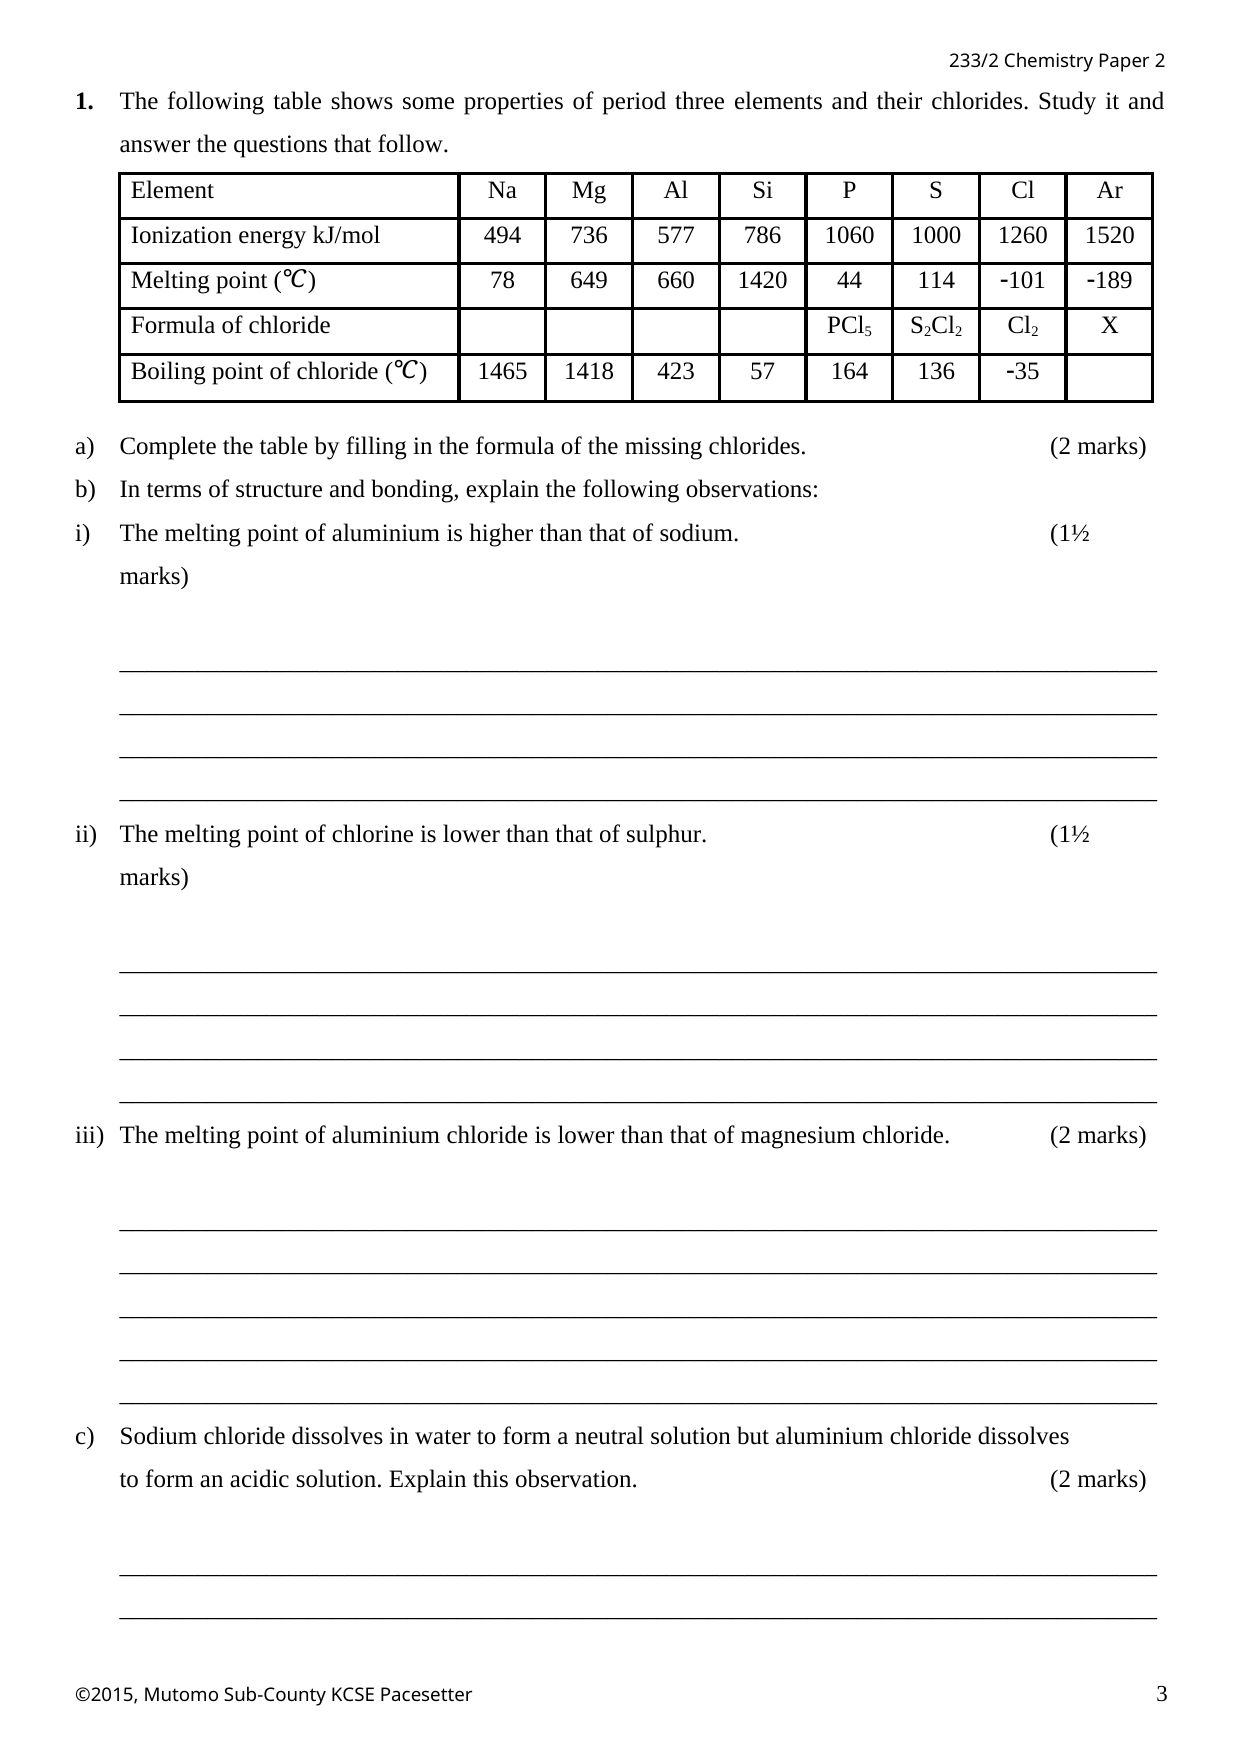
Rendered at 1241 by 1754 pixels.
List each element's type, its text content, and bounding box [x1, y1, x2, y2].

table_cell 35 [981, 356, 1064, 399]
table_cell 577 [634, 220, 718, 262]
table_cell 494 [461, 220, 544, 262]
table_cell Melting point () [121, 265, 457, 307]
list to form an acidic solution. Explain this observation. (2 marks) [119, 1464, 1165, 1493]
table_header S [894, 175, 978, 217]
table_cell [634, 310, 718, 353]
table_cell 101 [981, 265, 1064, 307]
table_cell 1520 [1068, 220, 1151, 262]
table_cell 1260 [981, 220, 1064, 262]
table_cell 1420 [721, 265, 804, 307]
table_cell 164 [808, 356, 891, 399]
table_cell Cl2 [981, 310, 1064, 353]
table_header Na [461, 175, 544, 217]
table_cell [547, 310, 631, 353]
list Sodium chloride dissolves in water to form a neutral solution but aluminium chloride dissolves [75, 1421, 1165, 1450]
table_cell 78 [461, 265, 544, 307]
table_cell 1418 [547, 356, 631, 399]
table_header Mg [547, 175, 631, 217]
table_cell 423 [634, 356, 718, 399]
table_cell 57 [721, 356, 804, 399]
table_cell 1060 [808, 220, 891, 262]
table_cell 136 [894, 356, 978, 399]
list The melting point of aluminium is higher than that of sodium. (1½ marks) [75, 518, 1165, 589]
list The melting point of aluminium chloride is lower than that of magnesium chloride. (2 marks) [75, 1120, 1165, 1149]
list Complete the table by filling in the formula of the missing chlorides. (2 marks) [75, 431, 1165, 460]
table_cell 114 [894, 265, 978, 307]
list The following table shows some properties of period three elements and their chlorides. Study it and answer the questions that follow. [75, 86, 1165, 158]
table_cell 44 [808, 265, 891, 307]
table_cell Ionization energy kJ/mol [121, 220, 457, 262]
table_cell 786 [721, 220, 804, 262]
table_cell 1465 [461, 356, 544, 399]
table_cell 1000 [894, 220, 978, 262]
table_cell [1068, 356, 1151, 399]
table_cell PCl5 [808, 310, 891, 353]
table_cell 736 [547, 220, 631, 262]
table_cell Boiling point of chloride () [121, 356, 457, 399]
table_cell [461, 310, 544, 353]
table_header Ar [1068, 175, 1151, 217]
table_header Cl [981, 175, 1064, 217]
table_header Al [634, 175, 718, 217]
table_cell S2Cl2 [894, 310, 978, 353]
table_cell 189 [1068, 265, 1151, 307]
table_cell 649 [547, 265, 631, 307]
table_cell Formula of chloride [121, 310, 457, 353]
list In terms of structure and bonding, explain the following observations: [75, 474, 1165, 503]
table_header Element [121, 175, 457, 217]
table_cell 660 [634, 265, 718, 307]
table_header P [808, 175, 891, 217]
table_header Si [721, 175, 804, 217]
list The melting point of chlorine is lower than that of sulphur. (1½ marks) [75, 819, 1165, 891]
table_cell [721, 310, 804, 353]
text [75, 1507, 1165, 1622]
table_cell X [1068, 310, 1151, 353]
